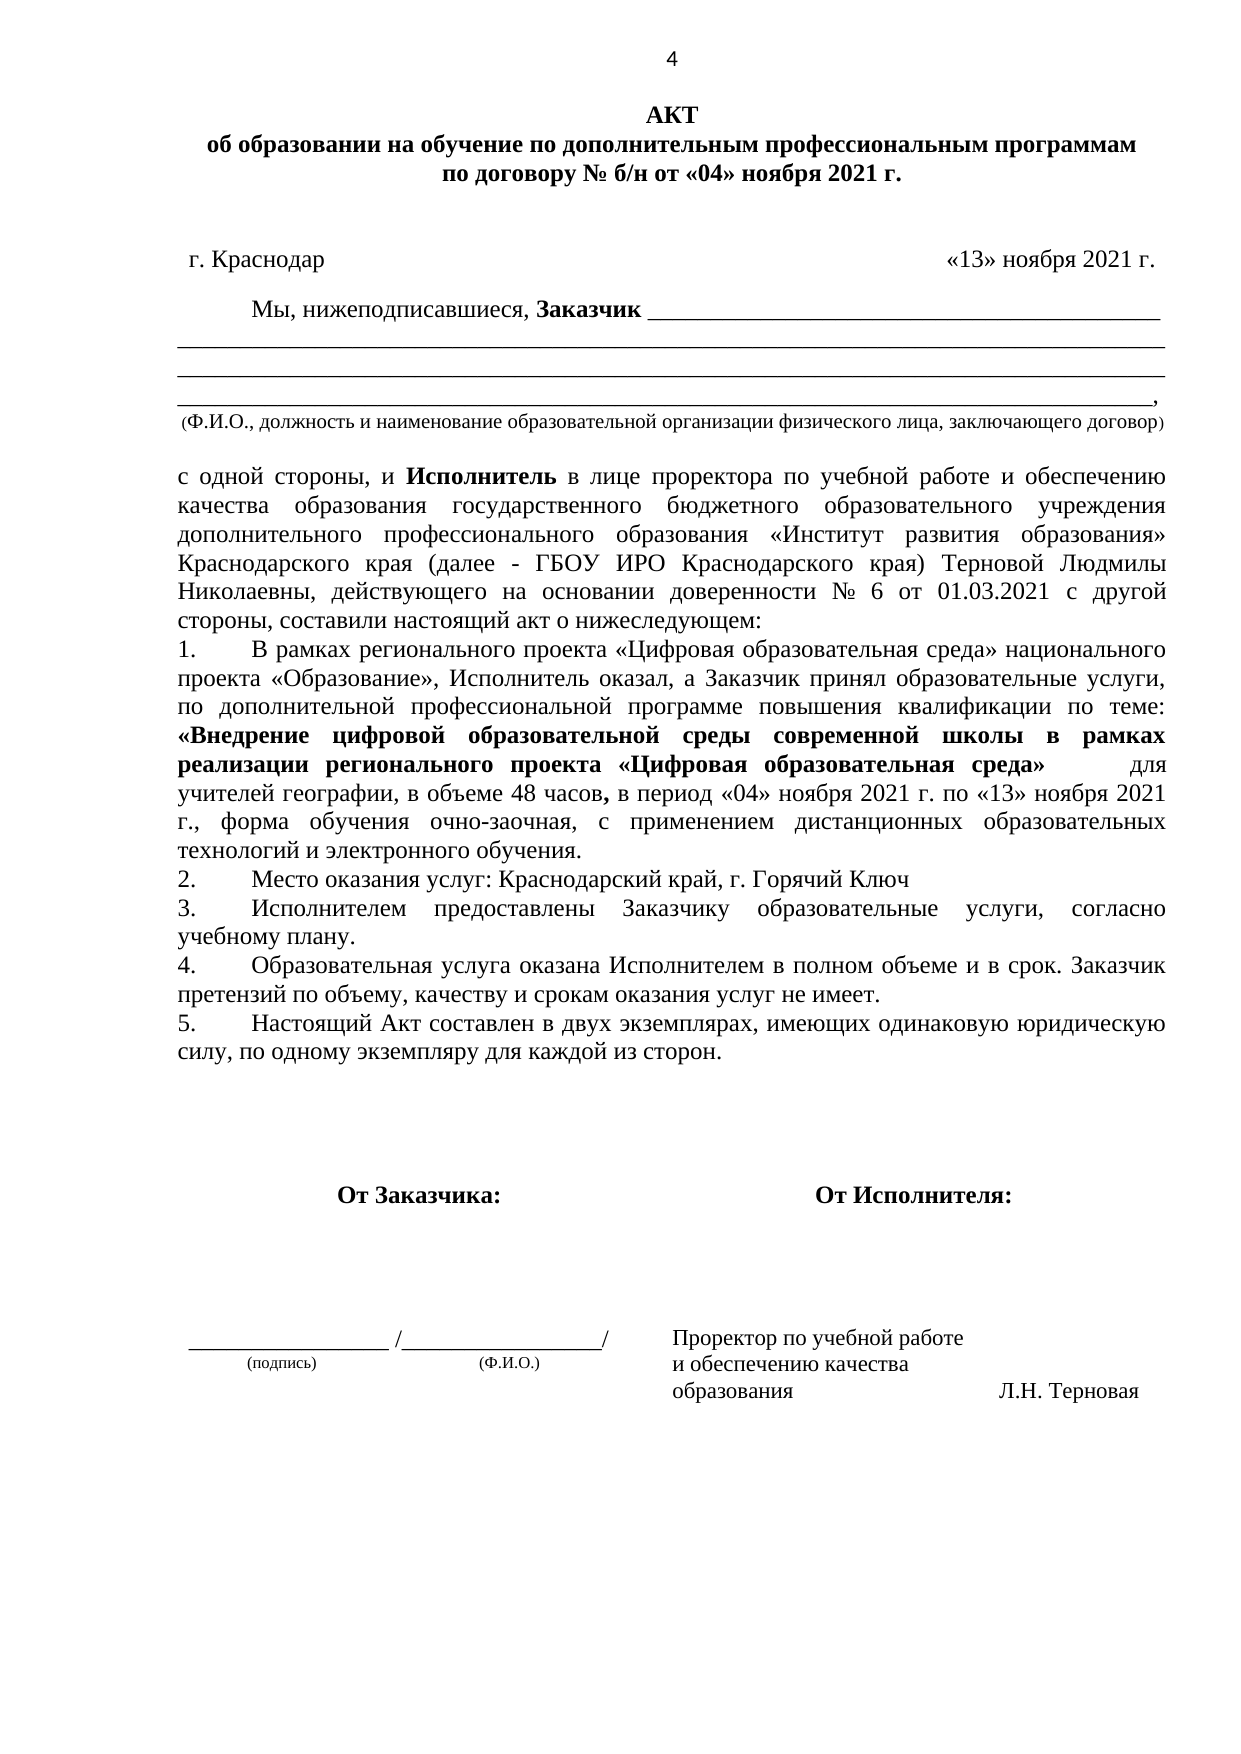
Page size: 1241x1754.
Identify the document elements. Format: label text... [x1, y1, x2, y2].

text АКТ [177, 100, 1167, 129]
text по договору № б/н от «04» ноября 2021 г. [177, 158, 1167, 187]
text об образовании на обучение по дополнительным профессиональным программам [177, 129, 1167, 158]
table_header От Исполнителя: Проректор по учебной работе и обеспечению качества образования Л.Н. Терновая [661, 1151, 1167, 1432]
table_header «13» ноября 2021 г. [673, 244, 1167, 294]
list Исполнителем предоставлены Заказчику образовательные услуги, согласно учебному плану. [177, 893, 1167, 950]
table_header г. Краснодар [177, 244, 673, 294]
text Мы, нижеподписавшиеся, Заказчик _________________________________________ [177, 294, 1167, 322]
list В рамках регионального проекта «Цифровая образовательная среда» национального проекта «Образование», Исполнитель оказал, а Заказчик принял образовательные услуги, по дополнительной профессиональной программе повышения квалификации по теме: «Внедрение цифровой образовательной среды современной школы в рамках реализации регионального проекта «Цифровая образовательная среда» для учителей географии, в объеме 48 часов, в период «04» ноября 2021 г. по «13» ноября 2021 г., форма обучения очно-заочная, с применением дистанционных образовательных технологий и электронного обучения. [177, 634, 1167, 864]
text _____________________________________________________________________________________________________________________________________________________________, [177, 351, 1167, 409]
list Настоящий Акт составлен в двух экземплярах, имеющих одинаковую юридическую силу, по одному экземпляру для каждой из сторон. [177, 1008, 1167, 1065]
text _______________________________________________________________________________ [177, 322, 1167, 351]
list Образовательная услуга оказана Исполнителем в полном объеме и в срок. Заказчик претензий по объему, качеству и срокам оказания услуг не имеет. [177, 950, 1167, 1008]
text (Ф.И.О., должность и наименование образовательной организации физического лица, заключающего договор) [177, 409, 1167, 433]
table_header От Заказчика: ________________ /________________/ (подпись) (Ф.И.О.) [177, 1151, 661, 1432]
text с одной стороны, и Исполнитель в лице проректора по учебной работе и обеспечению качества образования государственного бюджетного образовательного учреждения дополнительного профессионального образования «Институт развития образования» Краснодарского края (далее - ГБОУ ИРО Краснодарского края) Терновой Людмилы Николаевны, действующего на основании доверенности № 6 от 01.03.2021 с другой стороны, составили настоящий акт о нижеследующем: [177, 461, 1167, 634]
list Место оказания услуг: Краснодарский край, г. Горячий Ключ [177, 864, 1167, 893]
